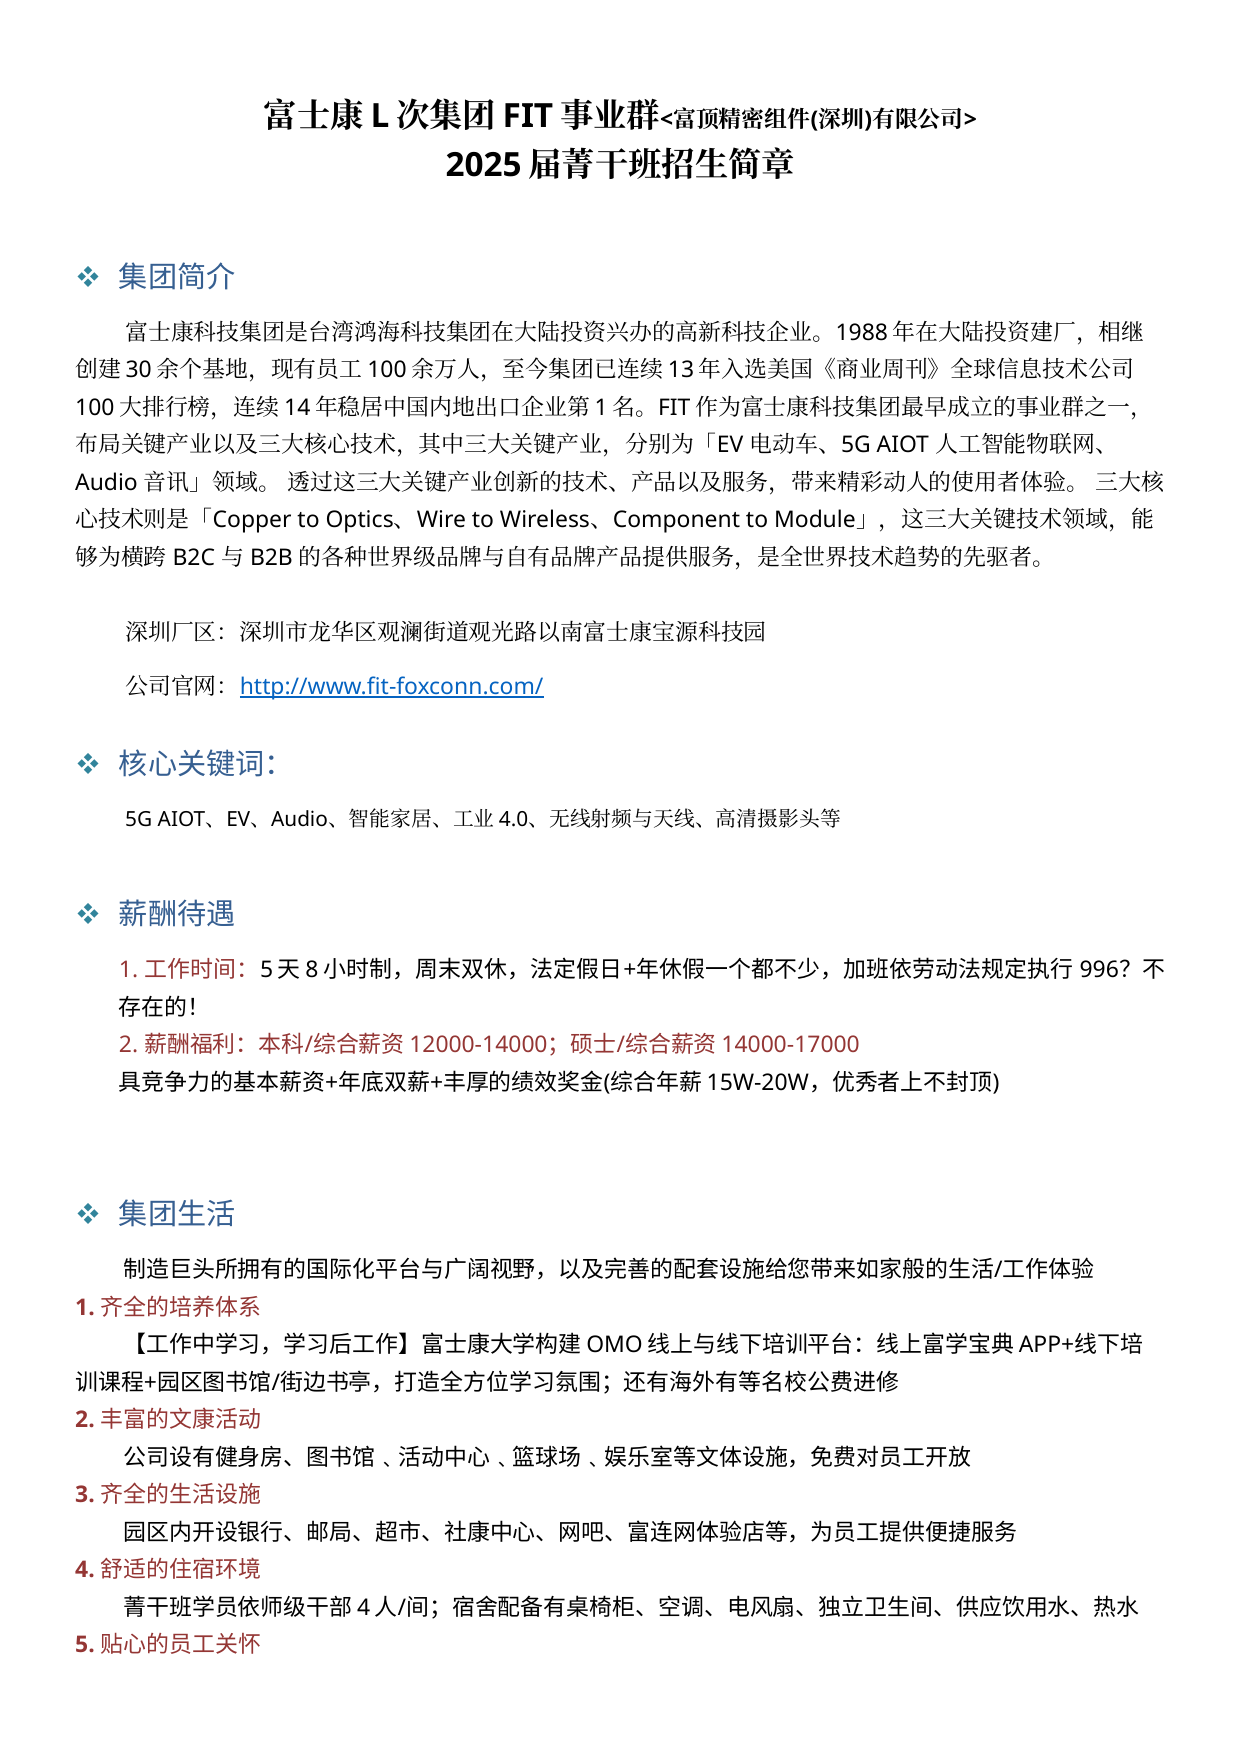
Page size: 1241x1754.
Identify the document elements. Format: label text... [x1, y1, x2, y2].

text 深圳厂区：深圳市龙华区观澜街道观光路以南富士康宝源科技园 [75, 612, 1165, 649]
text 园区内开设银行、邮局、超市、社康中心、网吧、富连网体验店等，为员工提供便捷服务 [75, 1512, 1165, 1549]
text 公司官网：http://www.fit-foxconn.com/ [75, 674, 1165, 699]
list 贴心的员工关怀 [75, 1624, 1165, 1662]
list 具竞争力的基本薪资+年底双薪+丰厚的绩效奖金(综合年薪15W-20W，优秀者上不封顶) [119, 1062, 1165, 1099]
list 丰富的文康活动 [75, 1399, 1165, 1437]
text 【工作中学习，学习后工作】富士康大学构建OMO线上与线下培训平台：线上富学宝典APP+线下培训课程+园区图书馆/街边书亭，打造全方位学习氛围；还有海外有等名校公费进修 [75, 1324, 1165, 1399]
text 5G AIOT、EV、Audio、智能家居、工业4.0、无线射频与天线、高清摄影头等 [75, 799, 1165, 837]
list 薪酬待遇 [75, 874, 1165, 949]
text 2025届菁干班招生简章 [75, 138, 1165, 186]
list 齐全的生活设施 [75, 1474, 1165, 1512]
text 富士康科技集团是台湾鸿海科技集团在大陆投资兴办的高新科技企业。1988年在大陆投资建厂，相继创建30余个基地，现有员工100余万人，至今集团已连续13年入选美国《商业周刊》全球信息技术公司100大排行榜，连续14年稳居中国内地出口企业第1名。FIT作为富士康科技集团最早成立的事业群之一，布局关键产业以及三大核心技术，其中三大关键产业，分别为「EV 电动车、5G AIOT 人工智能物联网、Audio 音讯」领域。 透过这三大关键产业创新的技术、产品以及服务，带来精彩动人的使用者体验。 三大核心技术则是「Copper to Optics、Wire to Wireless、Component to Module」，这三大关键技术领域，能够为横跨 B2C 与 B2B 的各种世界级品牌与自有品牌产品提供服务，是全世界技术趋势的先驱者。 [75, 312, 1165, 574]
list 1. 工作时间：5天8小时制，周末双休，法定假日+年休假一个都不少，加班依劳动法规定执行996？不存在的！ [119, 949, 1165, 1024]
text 公司设有健身房、图书馆﹑活动中心﹑篮球场﹑娱乐室等文体设施，免费对员工开放 [75, 1437, 1165, 1474]
list 齐全的培养体系 [75, 1287, 1165, 1324]
list 集团简介 [75, 237, 1165, 312]
list 2. 薪酬福利：本科/综合薪资12000-14000；硕士/综合薪资14000-17000 [119, 1024, 1165, 1062]
list 集团生活 [75, 1174, 1165, 1249]
list 舒适的住宿环境 [75, 1549, 1165, 1587]
text 富士康L次集团FIT事业群<富顶精密组件(深圳)有限公司> [75, 89, 1165, 138]
text 菁干班学员依师级干部4人/间；宿舍配备有桌椅柜、空调、电风扇、独立卫生间、供应饮用水、热水 [75, 1587, 1165, 1624]
text 制造巨头所拥有的国际化平台与广阔视野，以及完善的配套设施给您带来如家般的生活/工作体验 [75, 1249, 1165, 1287]
list 核心关键词： [75, 724, 1165, 799]
